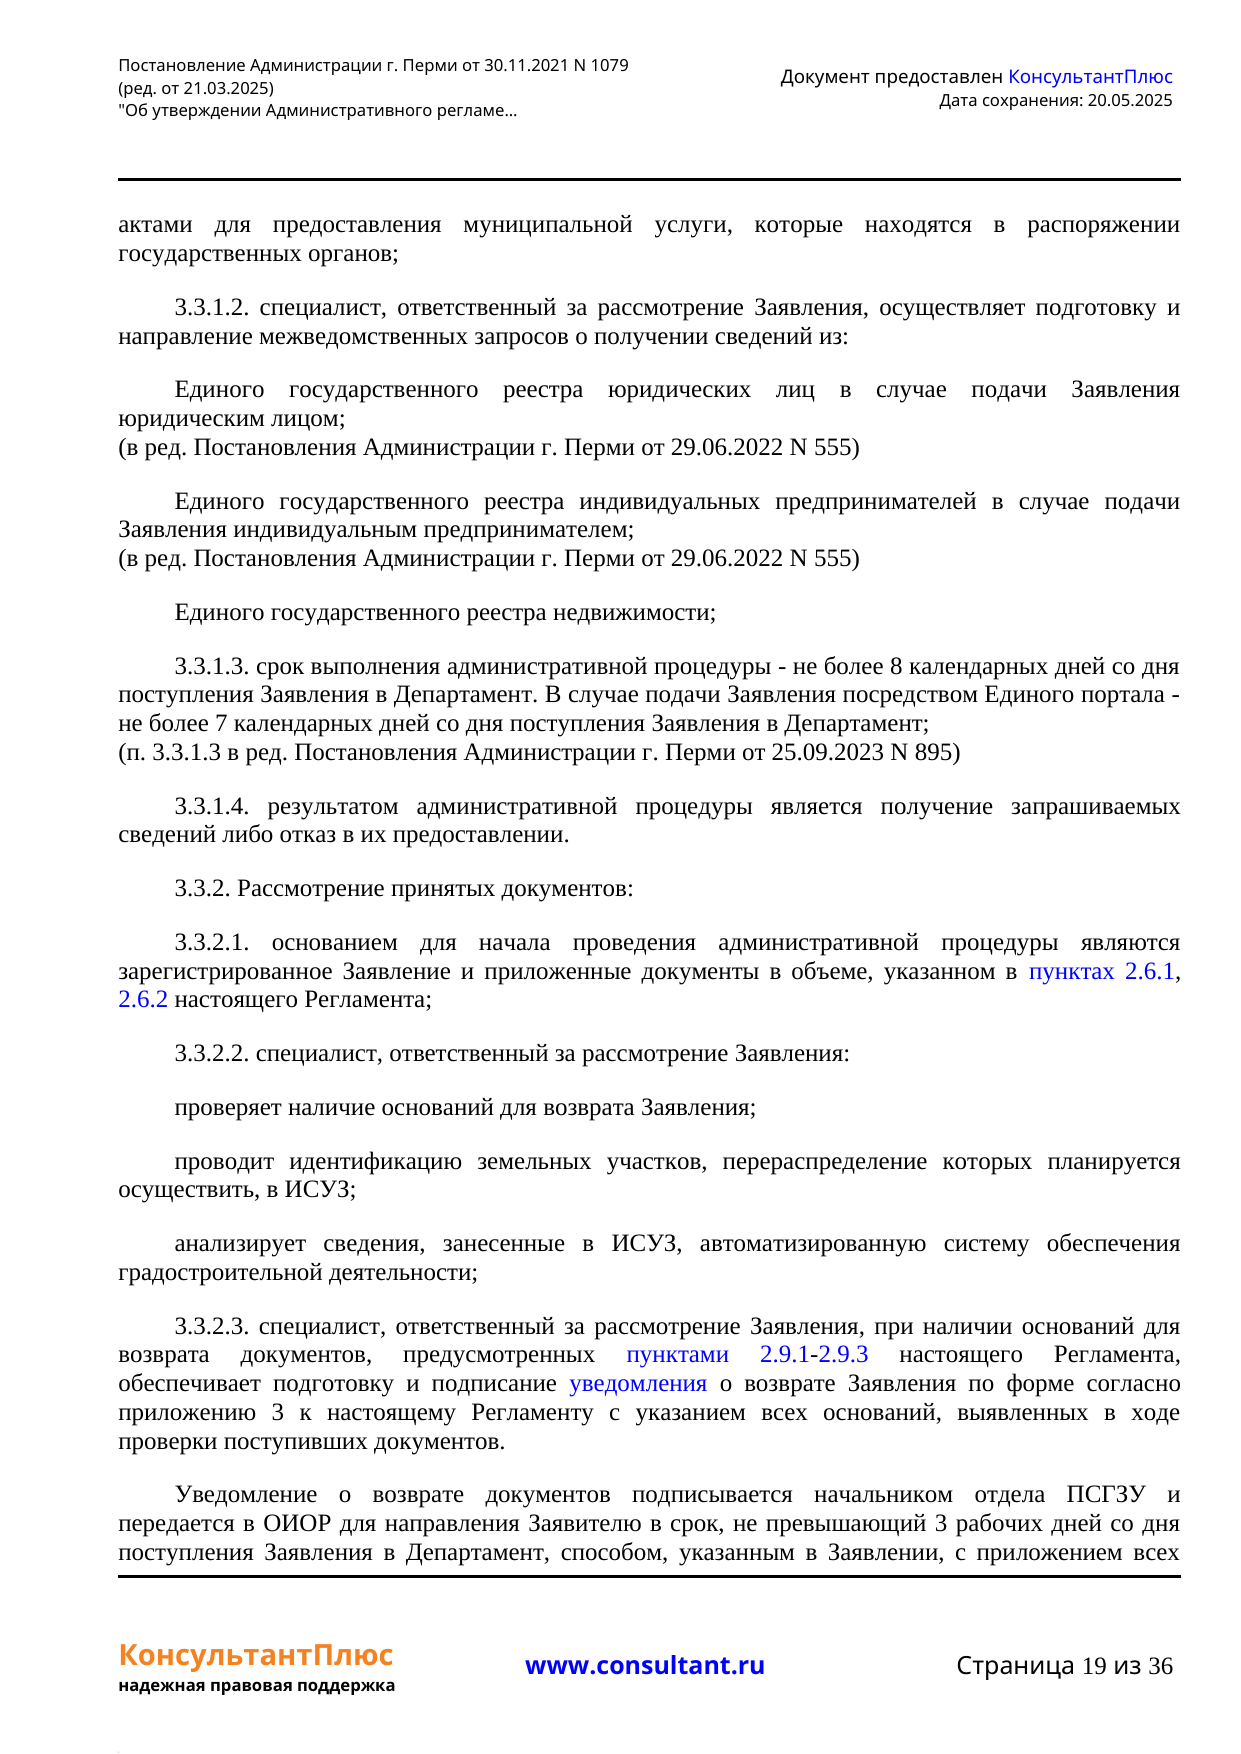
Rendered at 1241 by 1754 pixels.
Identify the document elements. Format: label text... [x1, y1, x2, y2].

text 3.3.2.2. специалист, ответственный за рассмотрение Заявления: [118, 1038, 1181, 1067]
text проводит идентификацию земельных участков, перераспределение которых планируется осуществить, в ИСУЗ; [118, 1146, 1181, 1203]
text (п. 3.3.1.3 в ред. Постановления Администрации г. Перми от 25.09.2023 N 895) [118, 737, 1181, 766]
text Единого государственного реестра недвижимости; [118, 597, 1181, 626]
text 3.3.1.4. результатом административной процедуры является получение запрашиваемых сведений либо отказ в их предоставлении. [118, 791, 1181, 848]
text 3.3.2. Рассмотрение принятых документов: [118, 873, 1181, 902]
text анализирует сведения, занесенные в ИСУЗ, автоматизированную систему обеспечения градостроительной деятельности; [118, 1228, 1181, 1286]
text (в ред. Постановления Администрации г. Перми от 29.06.2022 N 555) [118, 432, 1181, 461]
text (в ред. Постановления Администрации г. Перми от 29.06.2022 N 555) [118, 543, 1181, 572]
text Единого государственного реестра юридических лиц в случае подачи Заявления юридическим лицом; [118, 374, 1181, 432]
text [118, 1479, 1181, 1566]
text 3.3.1.2. специалист, ответственный за рассмотрение Заявления, осуществляет подготовку и направление межведомственных запросов о получении сведений из: [118, 292, 1181, 349]
text 3.3.1.3. срок выполнения административной процедуры - не более 8 календарных дней со дня поступления Заявления в Департамент. В случае подачи Заявления посредством Единого портала - не более 7 календарных дней со дня поступления Заявления в Департамент; [118, 651, 1181, 737]
text 3.3.2.3. специалист, ответственный за рассмотрение Заявления, при наличии оснований для возврата документов, предусмотренных пунктами 2.9.1-2.9.3 настоящего Регламента, обеспечивает подготовку и подписание уведомления о возврате Заявления по форме согласно приложению 3 к настоящему Регламенту с указанием всех оснований, выявленных в ходе проверки поступивших документов. [118, 1311, 1181, 1454]
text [118, 209, 1181, 267]
text проверяет наличие оснований для возврата Заявления; [118, 1092, 1181, 1121]
text Единого государственного реестра индивидуальных предпринимателей в случае подачи Заявления индивидуальным предпринимателем; [118, 486, 1181, 543]
text 3.3.2.1. основанием для начала проведения административной процедуры являются зарегистрированное Заявление и приложенные документы в объеме, указанном в пунктах 2.6.1, 2.6.2 настоящего Регламента; [118, 927, 1181, 1013]
